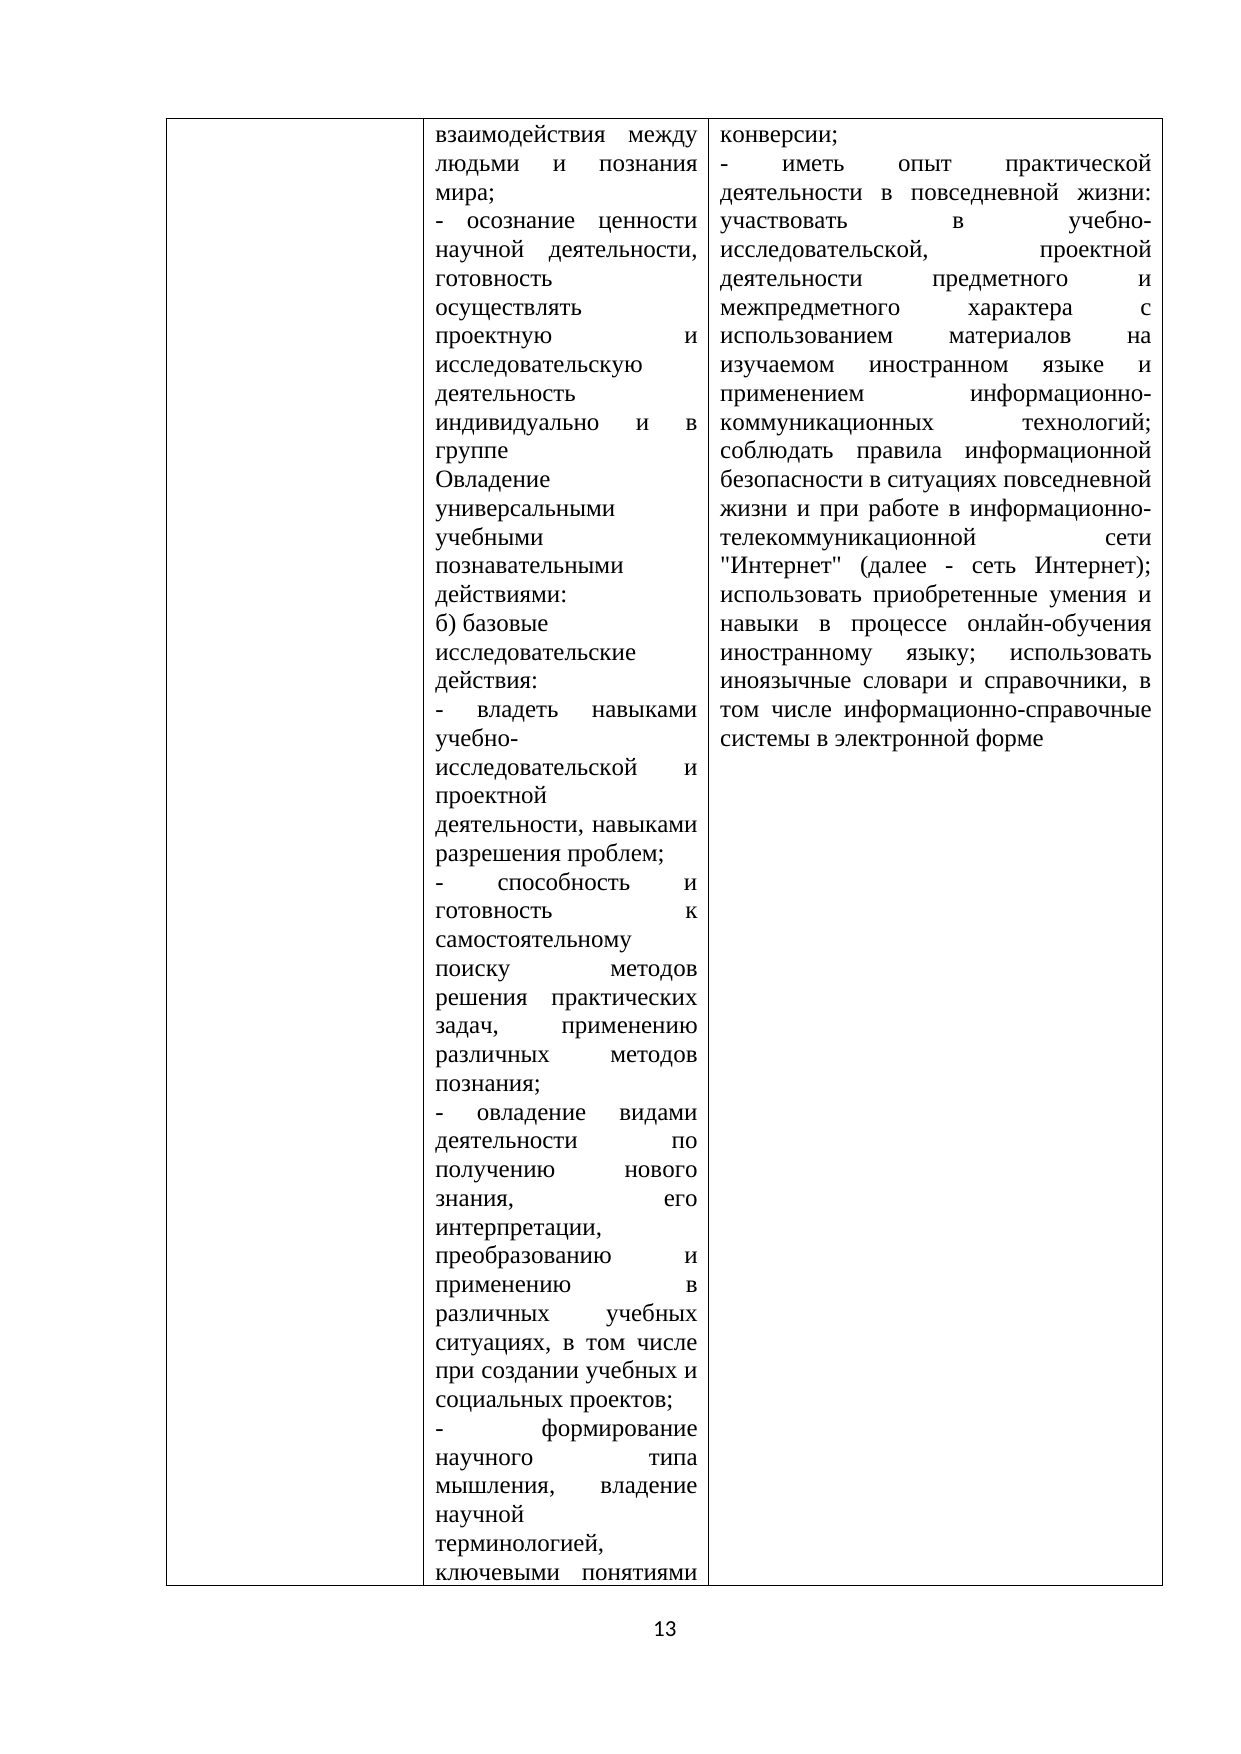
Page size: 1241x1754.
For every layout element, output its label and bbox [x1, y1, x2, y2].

table_cell [167, 119, 423, 1585]
table_cell [424, 119, 708, 1585]
table_cell [709, 119, 1162, 1585]
